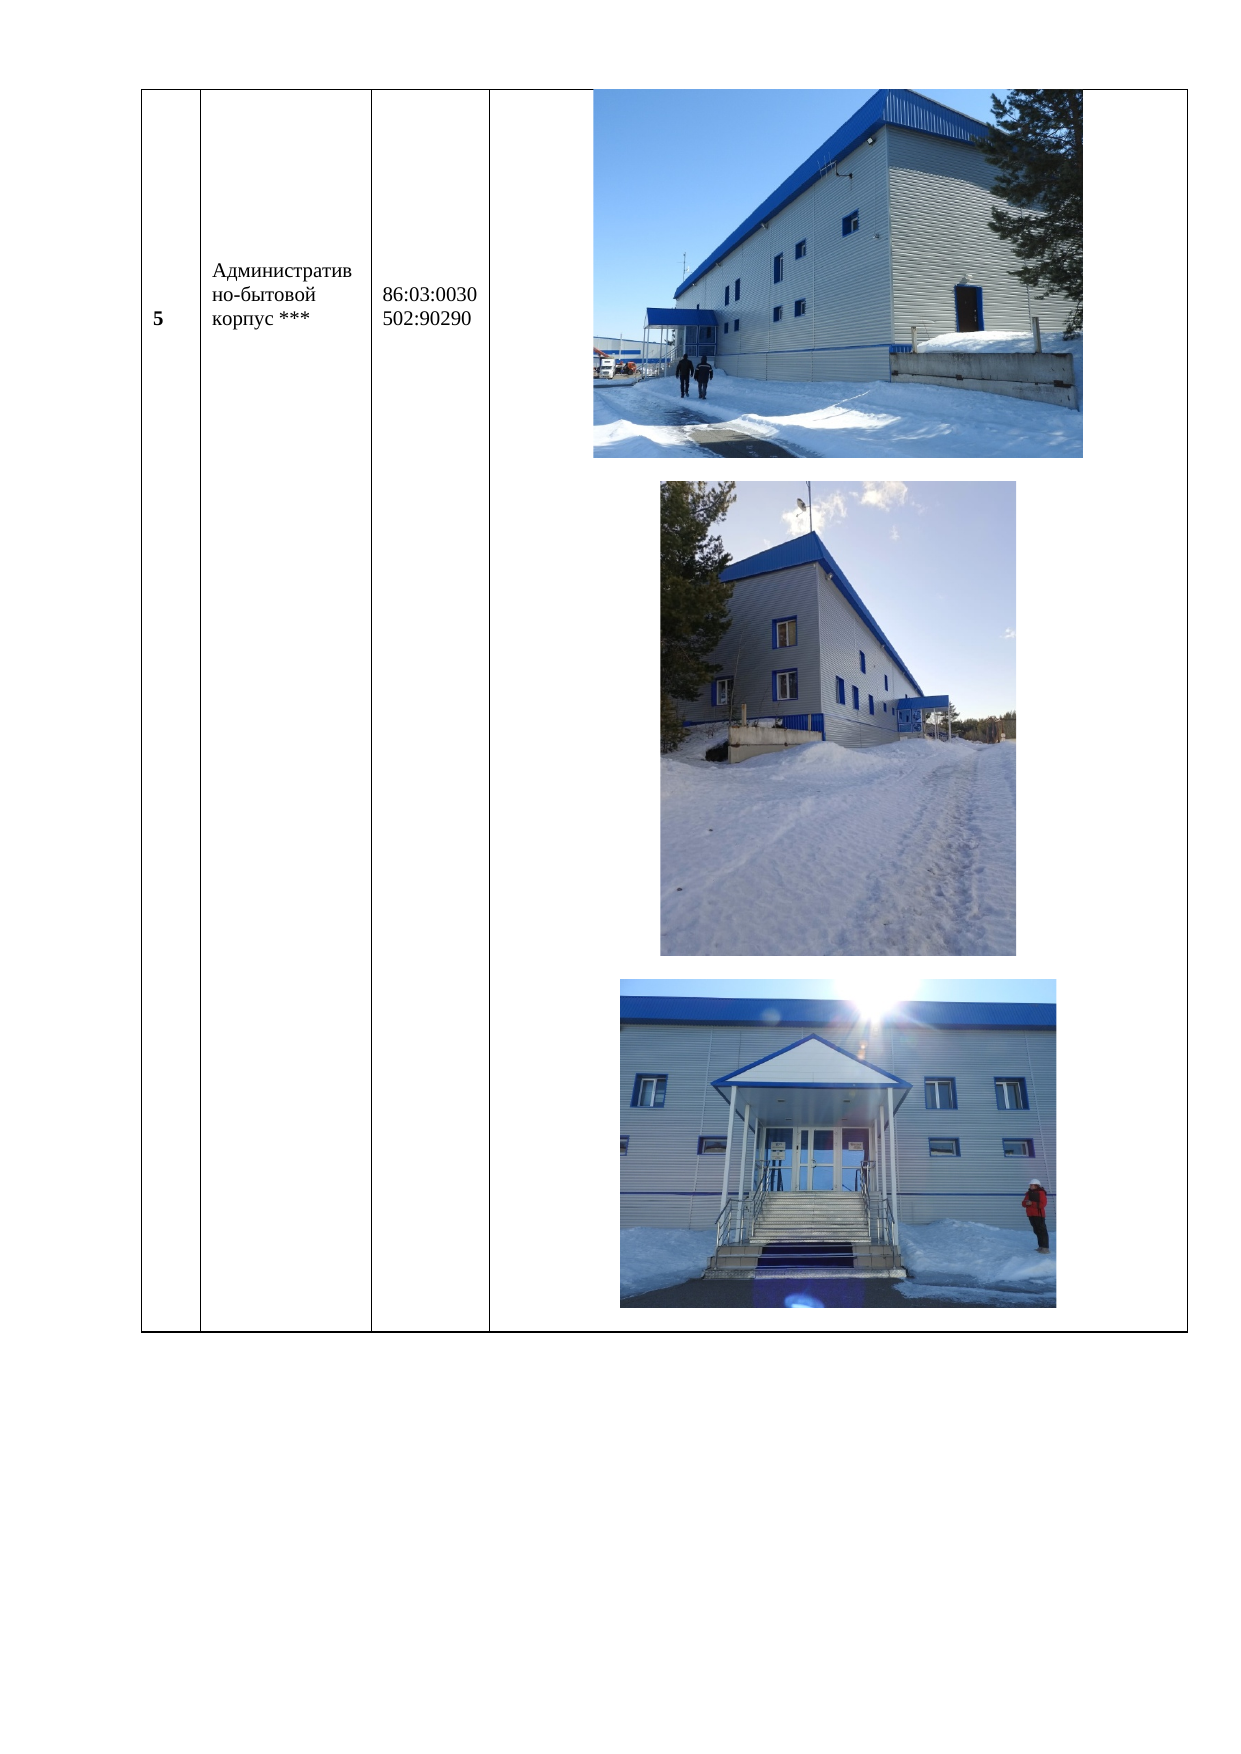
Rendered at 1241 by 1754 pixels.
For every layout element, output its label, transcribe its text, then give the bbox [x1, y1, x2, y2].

table_cell 5 [142, 90, 200, 1331]
table_cell 86:03:0030502:90290 [372, 90, 489, 1331]
picture [620, 979, 1057, 1308]
picture [660, 481, 1017, 956]
picture [593, 89, 1083, 458]
table_cell [490, 90, 1187, 1331]
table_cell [201, 90, 371, 1331]
